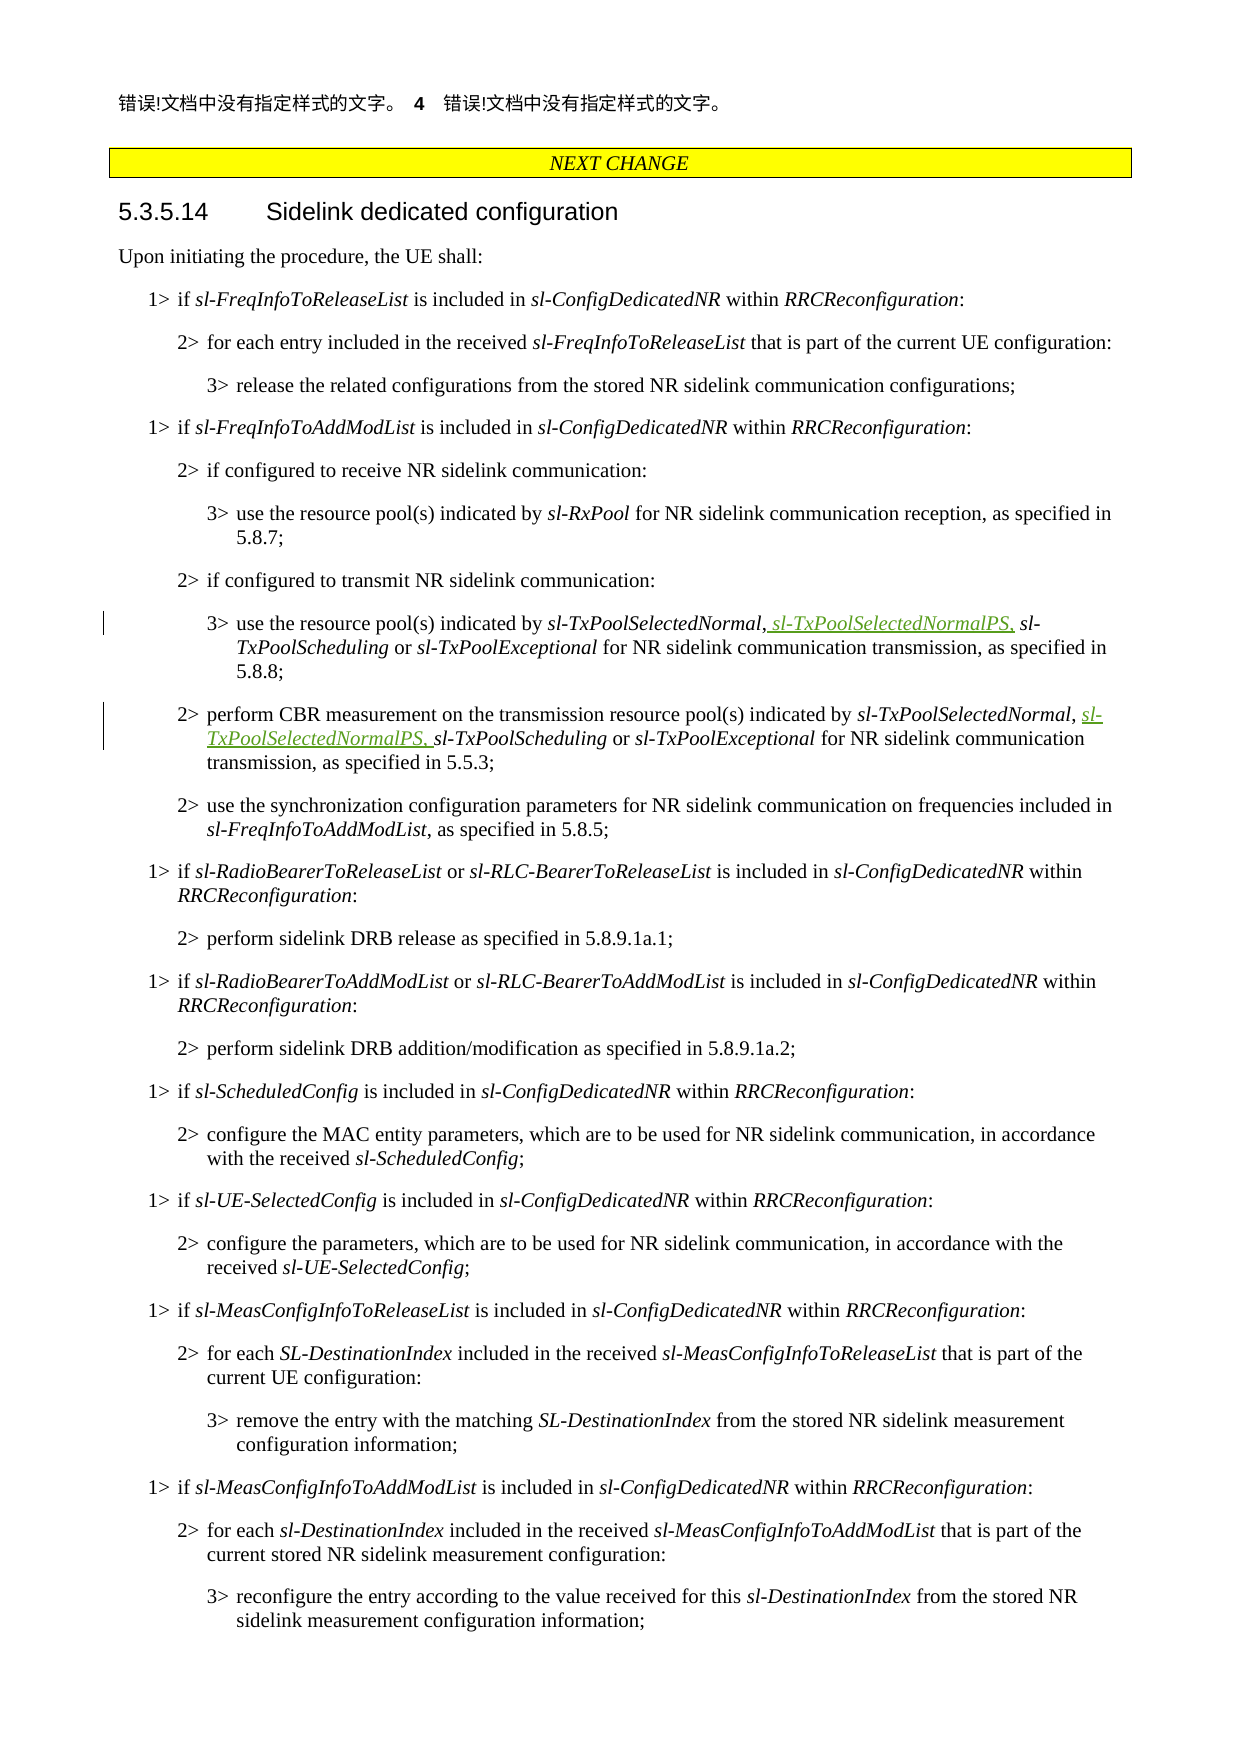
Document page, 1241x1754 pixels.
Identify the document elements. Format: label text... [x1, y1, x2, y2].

text 3> use the resource pool(s) indicated by sl-TxPoolSelectedNormal, sl-TxPoolScheduling or sl-TxPoolExceptional for NR sidelink communication transmission, as specified in 5.8.8; [207, 611, 1122, 683]
text 2> configure the parameters, which are to be used for NR sidelink communication, in accordance with the received sl-UE-SelectedConfig; [177, 1231, 1122, 1279]
text 3> reconfigure the entry according to the value received for this sl-DestinationIndex from the stored NR sidelink measurement configuration information; [207, 1584, 1122, 1632]
text 1> if sl-RadioBearerToReleaseList or sl-RLC-BearerToReleaseList is included in sl-ConfigDedicatedNR within RRCReconfiguration: [148, 859, 1122, 907]
text 2> if configured to transmit NR sidelink communication: [177, 568, 1122, 592]
text 2> for each sl-DestinationIndex included in the received sl-MeasConfigInfoToAddModList that is part of the current stored NR sidelink measurement configuration: [177, 1517, 1122, 1566]
text 2> if configured to receive NR sidelink communication: [177, 458, 1122, 482]
text 2> for each entry included in the received sl-FreqInfoToReleaseList that is part of the current UE configuration: [177, 330, 1122, 354]
text 2> configure the MAC entity parameters, which are to be used for NR sidelink communication, in accordance with the received sl-ScheduledConfig; [177, 1122, 1122, 1170]
text 3> release the related configurations from the stored NR sidelink communication configurations; [207, 372, 1122, 397]
text 2> for each SL-DestinationIndex included in the received sl-MeasConfigInfoToReleaseList that is part of the current UE configuration: [177, 1341, 1122, 1389]
text 1> if sl-FreqInfoToReleaseList is included in sl-ConfigDedicatedNR within RRCReconfiguration: [148, 287, 1122, 311]
text 2> use the synchronization configuration parameters for NR sidelink communication on frequencies included in sl-FreqInfoToAddModList, as specified in 5.8.5; [177, 792, 1122, 841]
text 1> if sl-FreqInfoToAddModList is included in sl-ConfigDedicatedNR within RRCReconfiguration: [148, 415, 1122, 439]
text 1> if sl-ScheduledConfig is included in sl-ConfigDedicatedNR within RRCReconfiguration: [148, 1079, 1122, 1103]
text 1> if sl-MeasConfigInfoToAddModList is included in sl-ConfigDedicatedNR within RRCReconfiguration: [148, 1475, 1122, 1499]
text 2> perform CBR measurement on the transmission resource pool(s) indicated by sl-TxPoolSelectedNormal, sl-TxPoolScheduling or sl-TxPoolExceptional for NR sidelink communication transmission, as specified in 5.5.3; [177, 702, 1122, 774]
text 3> remove the entry with the matching SL-DestinationIndex from the stored NR sidelink measurement configuration information; [207, 1408, 1122, 1456]
text Upon initiating the procedure, the UE shall: [118, 244, 1122, 268]
text 2> perform sidelink DRB addition/modification as specified in 5.8.9.1a.2; [177, 1036, 1122, 1060]
subtitle 5.3.5.14 Sidelink dedicated configuration [118, 197, 1122, 225]
text 1> if sl-UE-SelectedConfig is included in sl-ConfigDedicatedNR within RRCReconfiguration: [148, 1188, 1122, 1212]
text 3> use the resource pool(s) indicated by sl-RxPool for NR sidelink communication reception, as specified in 5.8.7; [207, 501, 1122, 549]
text NEXT CHANGE [110, 149, 1131, 177]
text 2> perform sidelink DRB release as specified in 5.8.9.1a.1; [177, 926, 1122, 950]
text 1> if sl-MeasConfigInfoToReleaseList is included in sl-ConfigDedicatedNR within RRCReconfiguration: [148, 1298, 1122, 1322]
text 1> if sl-RadioBearerToAddModList or sl-RLC-BearerToAddModList is included in sl-ConfigDedicatedNR within RRCReconfiguration: [148, 969, 1122, 1017]
